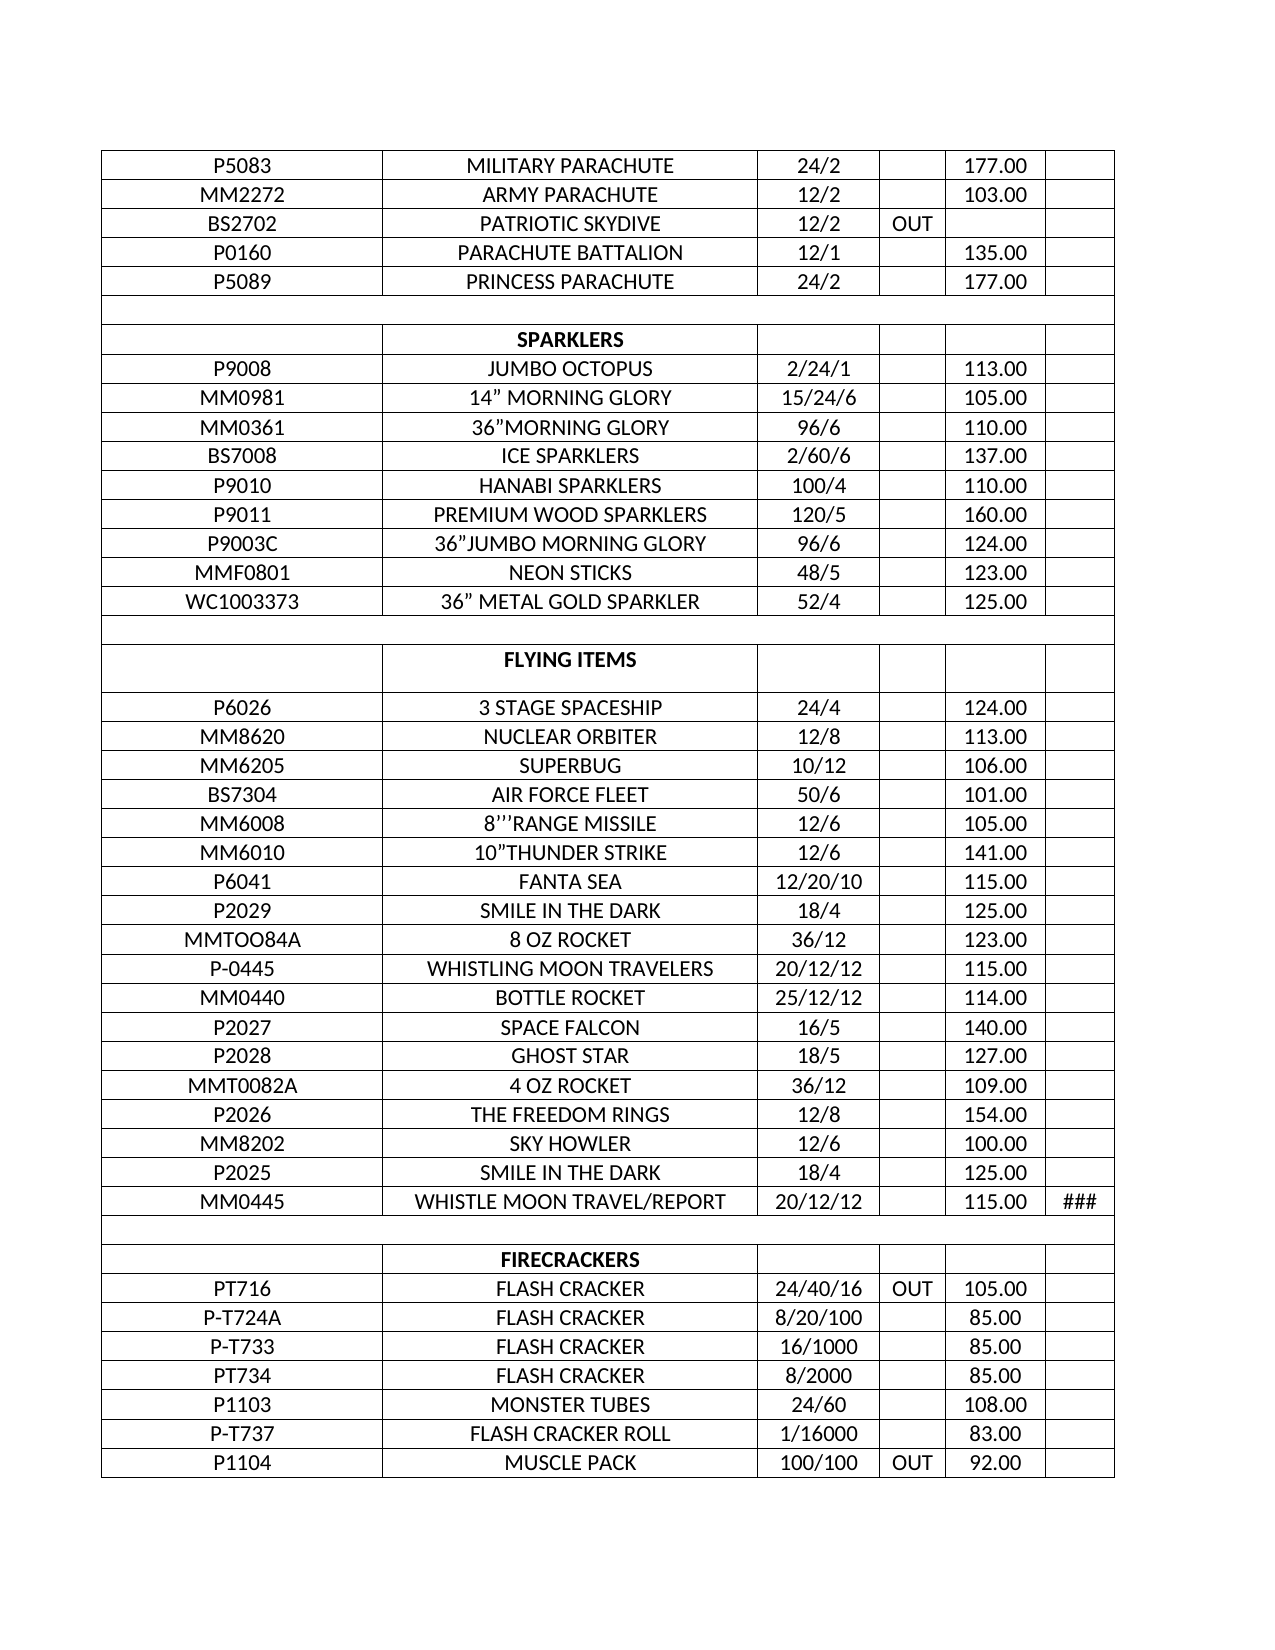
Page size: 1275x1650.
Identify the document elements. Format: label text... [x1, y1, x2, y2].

table_cell 8’’’RANGE MISSILE [383, 809, 757, 837]
table_cell 12/6 [758, 838, 879, 866]
table_cell 36/12 [758, 1071, 879, 1099]
table_cell P9003C [102, 529, 382, 557]
table_cell [1046, 267, 1114, 295]
table_cell [1046, 1158, 1114, 1186]
table_cell ### [1046, 1187, 1114, 1215]
table_cell 105.00 [946, 1274, 1045, 1302]
table_cell MM6008 [102, 809, 382, 837]
table_cell [1046, 1100, 1114, 1128]
table_cell [880, 558, 945, 586]
table_cell [880, 955, 945, 982]
table_cell NEON STICKS [383, 558, 757, 586]
table_cell P6026 [102, 693, 382, 721]
table_cell 154.00 [946, 1100, 1045, 1128]
table_cell 101.00 [946, 780, 1045, 808]
table_cell [102, 1216, 1114, 1244]
table_cell [946, 209, 1045, 237]
table_cell PATRIOTIC SKYDIVE [383, 209, 757, 237]
table_cell 8 OZ ROCKET [383, 925, 757, 953]
table_cell [880, 896, 945, 924]
table_cell [1046, 1303, 1114, 1331]
table_cell MM0440 [102, 984, 382, 1012]
table_cell [880, 1013, 945, 1041]
table_cell [1046, 587, 1114, 615]
table_cell PT734 [102, 1361, 382, 1389]
table_cell 103.00 [946, 180, 1045, 208]
table_cell 8/2000 [758, 1361, 879, 1389]
table_cell P-0445 [102, 955, 382, 982]
table_cell [880, 1100, 945, 1128]
table_cell [1046, 1449, 1114, 1477]
table_cell HANABI SPARKLERS [383, 471, 757, 499]
table_cell 177.00 [946, 151, 1045, 179]
table_cell 105.00 [946, 809, 1045, 837]
table_cell [880, 587, 945, 615]
table_cell BOTTLE ROCKET [383, 984, 757, 1012]
table_cell [880, 809, 945, 837]
table_cell [880, 355, 945, 382]
table_cell [1046, 442, 1114, 470]
table_cell GHOST STAR [383, 1042, 757, 1070]
table_cell [946, 1245, 1045, 1273]
table_cell 24/2 [758, 151, 879, 179]
table_cell 2/60/6 [758, 442, 879, 470]
table_cell 36”MORNING GLORY [383, 413, 757, 441]
table_cell 123.00 [946, 558, 1045, 586]
table_cell FIRECRACKERS [383, 1245, 757, 1273]
table_cell [1046, 1390, 1114, 1418]
table_cell SUPERBUG [383, 751, 757, 779]
table_cell 100/4 [758, 471, 879, 499]
table_cell MMT0082A [102, 1071, 382, 1099]
table_cell 12/2 [758, 209, 879, 237]
table_cell [102, 616, 1114, 644]
table_cell [1046, 325, 1114, 353]
table_cell [1046, 209, 1114, 237]
table_cell 85.00 [946, 1332, 1045, 1360]
table_cell 12/1 [758, 238, 879, 266]
table_cell [1046, 355, 1114, 382]
table_cell 24/40/16 [758, 1274, 879, 1302]
table_cell [880, 1332, 945, 1360]
table_cell 18/5 [758, 1042, 879, 1070]
table_cell 115.00 [946, 1187, 1045, 1215]
table_cell 125.00 [946, 1158, 1045, 1186]
table_cell 10/12 [758, 751, 879, 779]
table_cell OUT [880, 1449, 945, 1477]
table_cell 24/60 [758, 1390, 879, 1418]
table_cell SMILE IN THE DARK [383, 896, 757, 924]
table_cell 36/12 [758, 925, 879, 953]
table_cell [880, 267, 945, 295]
table_cell [1046, 1129, 1114, 1157]
table_cell 85.00 [946, 1303, 1045, 1331]
table_cell [1046, 500, 1114, 528]
table_cell [1046, 838, 1114, 866]
table_cell 1/16000 [758, 1420, 879, 1447]
table_cell P1103 [102, 1390, 382, 1418]
table_cell [1046, 471, 1114, 499]
table_cell OUT [880, 209, 945, 237]
table_cell 114.00 [946, 984, 1045, 1012]
table_cell 109.00 [946, 1071, 1045, 1099]
table_cell 108.00 [946, 1390, 1045, 1418]
table_cell 20/12/12 [758, 1187, 879, 1215]
table_cell [1046, 722, 1114, 750]
table_cell [1046, 529, 1114, 557]
table_cell 177.00 [946, 267, 1045, 295]
table_cell [1046, 413, 1114, 441]
table_cell SMILE IN THE DARK [383, 1158, 757, 1186]
table_cell [880, 500, 945, 528]
table_cell P6041 [102, 867, 382, 895]
table_cell JUMBO OCTOPUS [383, 355, 757, 382]
table_cell [880, 180, 945, 208]
table_cell FLASH CRACKER ROLL [383, 1420, 757, 1447]
table_cell [1046, 558, 1114, 586]
table_cell [758, 325, 879, 353]
table_cell [1046, 751, 1114, 779]
table_cell 10”THUNDER STRIKE [383, 838, 757, 866]
table_cell [880, 751, 945, 779]
table_cell [880, 471, 945, 499]
table_cell NUCLEAR ORBITER [383, 722, 757, 750]
table_cell P2026 [102, 1100, 382, 1128]
table_cell 18/4 [758, 1158, 879, 1186]
table_cell [1046, 1245, 1114, 1273]
table_cell SPACE FALCON [383, 1013, 757, 1041]
table_cell 36”JUMBO MORNING GLORY [383, 529, 757, 557]
table_cell [102, 645, 382, 692]
table_cell MONSTER TUBES [383, 1390, 757, 1418]
table_cell [880, 151, 945, 179]
table_cell 12/8 [758, 1100, 879, 1128]
table_cell FLASH CRACKER [383, 1361, 757, 1389]
table_cell MM8202 [102, 1129, 382, 1157]
table_cell [102, 325, 382, 353]
table_cell [1046, 645, 1114, 692]
table_cell 52/4 [758, 587, 879, 615]
table_cell 12/8 [758, 722, 879, 750]
table_cell [1046, 384, 1114, 412]
table_cell 3 STAGE SPACESHIP [383, 693, 757, 721]
table_cell 125.00 [946, 896, 1045, 924]
table_cell AIR FORCE FLEET [383, 780, 757, 808]
table_cell [758, 1245, 879, 1273]
table_cell [102, 1245, 382, 1273]
table_cell 4 OZ ROCKET [383, 1071, 757, 1099]
table_cell MM0361 [102, 413, 382, 441]
table_cell [880, 645, 945, 692]
table_cell [880, 838, 945, 866]
table_cell MMTOO84A [102, 925, 382, 953]
table_cell [1046, 238, 1114, 266]
table_cell P-T724A [102, 1303, 382, 1331]
table_cell [1046, 1274, 1114, 1302]
table_cell 92.00 [946, 1449, 1045, 1477]
table_cell 12/6 [758, 809, 879, 837]
table_cell SPARKLERS [383, 325, 757, 353]
table_cell BS7304 [102, 780, 382, 808]
table_cell 20/12/12 [758, 955, 879, 982]
table_cell 125.00 [946, 587, 1045, 615]
table_cell 8/20/100 [758, 1303, 879, 1331]
table_cell 96/6 [758, 529, 879, 557]
table_cell [880, 867, 945, 895]
table_cell P2028 [102, 1042, 382, 1070]
table_cell [880, 1245, 945, 1273]
table_cell FLASH CRACKER [383, 1303, 757, 1331]
table_cell P5089 [102, 267, 382, 295]
table_cell [880, 1361, 945, 1389]
table_cell P2027 [102, 1013, 382, 1041]
table_cell BS7008 [102, 442, 382, 470]
table_cell OUT [880, 1274, 945, 1302]
table_cell [880, 1187, 945, 1215]
table_cell P0160 [102, 238, 382, 266]
table_cell P5083 [102, 151, 382, 179]
table_cell [880, 1071, 945, 1099]
table_cell FLASH CRACKER [383, 1332, 757, 1360]
table_cell FLYING ITEMS [383, 645, 757, 692]
table_cell [880, 1420, 945, 1447]
table_cell 141.00 [946, 838, 1045, 866]
table_cell 124.00 [946, 529, 1045, 557]
table_cell [880, 529, 945, 557]
table_cell THE FREEDOM RINGS [383, 1100, 757, 1128]
table_cell ICE SPARKLERS [383, 442, 757, 470]
table_cell 48/5 [758, 558, 879, 586]
table_cell WHISTLE MOON TRAVEL/REPORT [383, 1187, 757, 1215]
table_cell [1046, 180, 1114, 208]
table_cell P2029 [102, 896, 382, 924]
table_cell SKY HOWLER [383, 1129, 757, 1157]
table_cell 140.00 [946, 1013, 1045, 1041]
table_cell [1046, 984, 1114, 1012]
table_cell 83.00 [946, 1420, 1045, 1447]
table_cell [1046, 1332, 1114, 1360]
table_cell P9010 [102, 471, 382, 499]
table_cell 24/4 [758, 693, 879, 721]
table_cell 2/24/1 [758, 355, 879, 382]
table_cell 24/2 [758, 267, 879, 295]
table_cell PARACHUTE BATTALION [383, 238, 757, 266]
table_cell 96/6 [758, 413, 879, 441]
table_cell ARMY PARACHUTE [383, 180, 757, 208]
table_cell [1046, 925, 1114, 953]
table_cell [102, 296, 1114, 324]
table_cell 160.00 [946, 500, 1045, 528]
table_cell [880, 780, 945, 808]
table_cell P9008 [102, 355, 382, 382]
table_cell [1046, 780, 1114, 808]
table_cell FANTA SEA [383, 867, 757, 895]
table_cell 115.00 [946, 867, 1045, 895]
table_cell [946, 325, 1045, 353]
table_cell [1046, 1013, 1114, 1041]
table_cell PRINCESS PARACHUTE [383, 267, 757, 295]
table_cell 124.00 [946, 693, 1045, 721]
table_cell MM0445 [102, 1187, 382, 1215]
table_cell 120/5 [758, 500, 879, 528]
table_cell P2025 [102, 1158, 382, 1186]
table_cell 12/6 [758, 1129, 879, 1157]
table_cell [880, 442, 945, 470]
table_cell [880, 238, 945, 266]
table_cell [1046, 1361, 1114, 1389]
table_cell [1046, 809, 1114, 837]
table_cell 12/2 [758, 180, 879, 208]
table_cell [946, 645, 1045, 692]
table_cell 110.00 [946, 413, 1045, 441]
table_cell 110.00 [946, 471, 1045, 499]
table_cell 113.00 [946, 722, 1045, 750]
table_cell 100/100 [758, 1449, 879, 1477]
table_cell [880, 925, 945, 953]
table_cell WHISTLING MOON TRAVELERS [383, 955, 757, 982]
table_cell 12/20/10 [758, 867, 879, 895]
table_cell MM8620 [102, 722, 382, 750]
table_cell [880, 325, 945, 353]
table_cell 106.00 [946, 751, 1045, 779]
table_cell MM0981 [102, 384, 382, 412]
table_cell 14” MORNING GLORY [383, 384, 757, 412]
table_cell 25/12/12 [758, 984, 879, 1012]
table_cell 127.00 [946, 1042, 1045, 1070]
table_cell 85.00 [946, 1361, 1045, 1389]
table_cell [880, 984, 945, 1012]
table_cell [1046, 955, 1114, 982]
table_cell [1046, 1042, 1114, 1070]
table_cell 36” METAL GOLD SPARKLER [383, 587, 757, 615]
table_cell [880, 1158, 945, 1186]
table_cell [880, 722, 945, 750]
table_cell [1046, 151, 1114, 179]
table_cell P1104 [102, 1449, 382, 1477]
table_cell 15/24/6 [758, 384, 879, 412]
table_cell P-T737 [102, 1420, 382, 1447]
table_cell 100.00 [946, 1129, 1045, 1157]
table_cell [880, 1303, 945, 1331]
table_cell [880, 413, 945, 441]
table_cell PREMIUM WOOD SPARKLERS [383, 500, 757, 528]
table_cell MM2272 [102, 180, 382, 208]
table_cell BS2702 [102, 209, 382, 237]
table_cell MILITARY PARACHUTE [383, 151, 757, 179]
table_cell [1046, 1071, 1114, 1099]
table_cell [880, 384, 945, 412]
table_cell 105.00 [946, 384, 1045, 412]
table_cell FLASH CRACKER [383, 1274, 757, 1302]
table_cell 135.00 [946, 238, 1045, 266]
table_cell MUSCLE PACK [383, 1449, 757, 1477]
table_cell P9011 [102, 500, 382, 528]
table_cell 50/6 [758, 780, 879, 808]
table_cell [880, 693, 945, 721]
table_cell [758, 645, 879, 692]
table_cell [1046, 896, 1114, 924]
table_cell PT716 [102, 1274, 382, 1302]
table_cell [1046, 867, 1114, 895]
table_cell 113.00 [946, 355, 1045, 382]
table_cell 16/5 [758, 1013, 879, 1041]
table_cell MMF0801 [102, 558, 382, 586]
table_cell MM6010 [102, 838, 382, 866]
table_cell 137.00 [946, 442, 1045, 470]
table_cell 18/4 [758, 896, 879, 924]
table_cell [880, 1042, 945, 1070]
table_cell [1046, 693, 1114, 721]
table_cell P-T733 [102, 1332, 382, 1360]
table_cell MM6205 [102, 751, 382, 779]
table_cell 115.00 [946, 955, 1045, 982]
table_cell 16/1000 [758, 1332, 879, 1360]
table_cell [1046, 1420, 1114, 1447]
table_cell 123.00 [946, 925, 1045, 953]
table_cell [880, 1129, 945, 1157]
table_cell WC1003373 [102, 587, 382, 615]
table_cell [880, 1390, 945, 1418]
